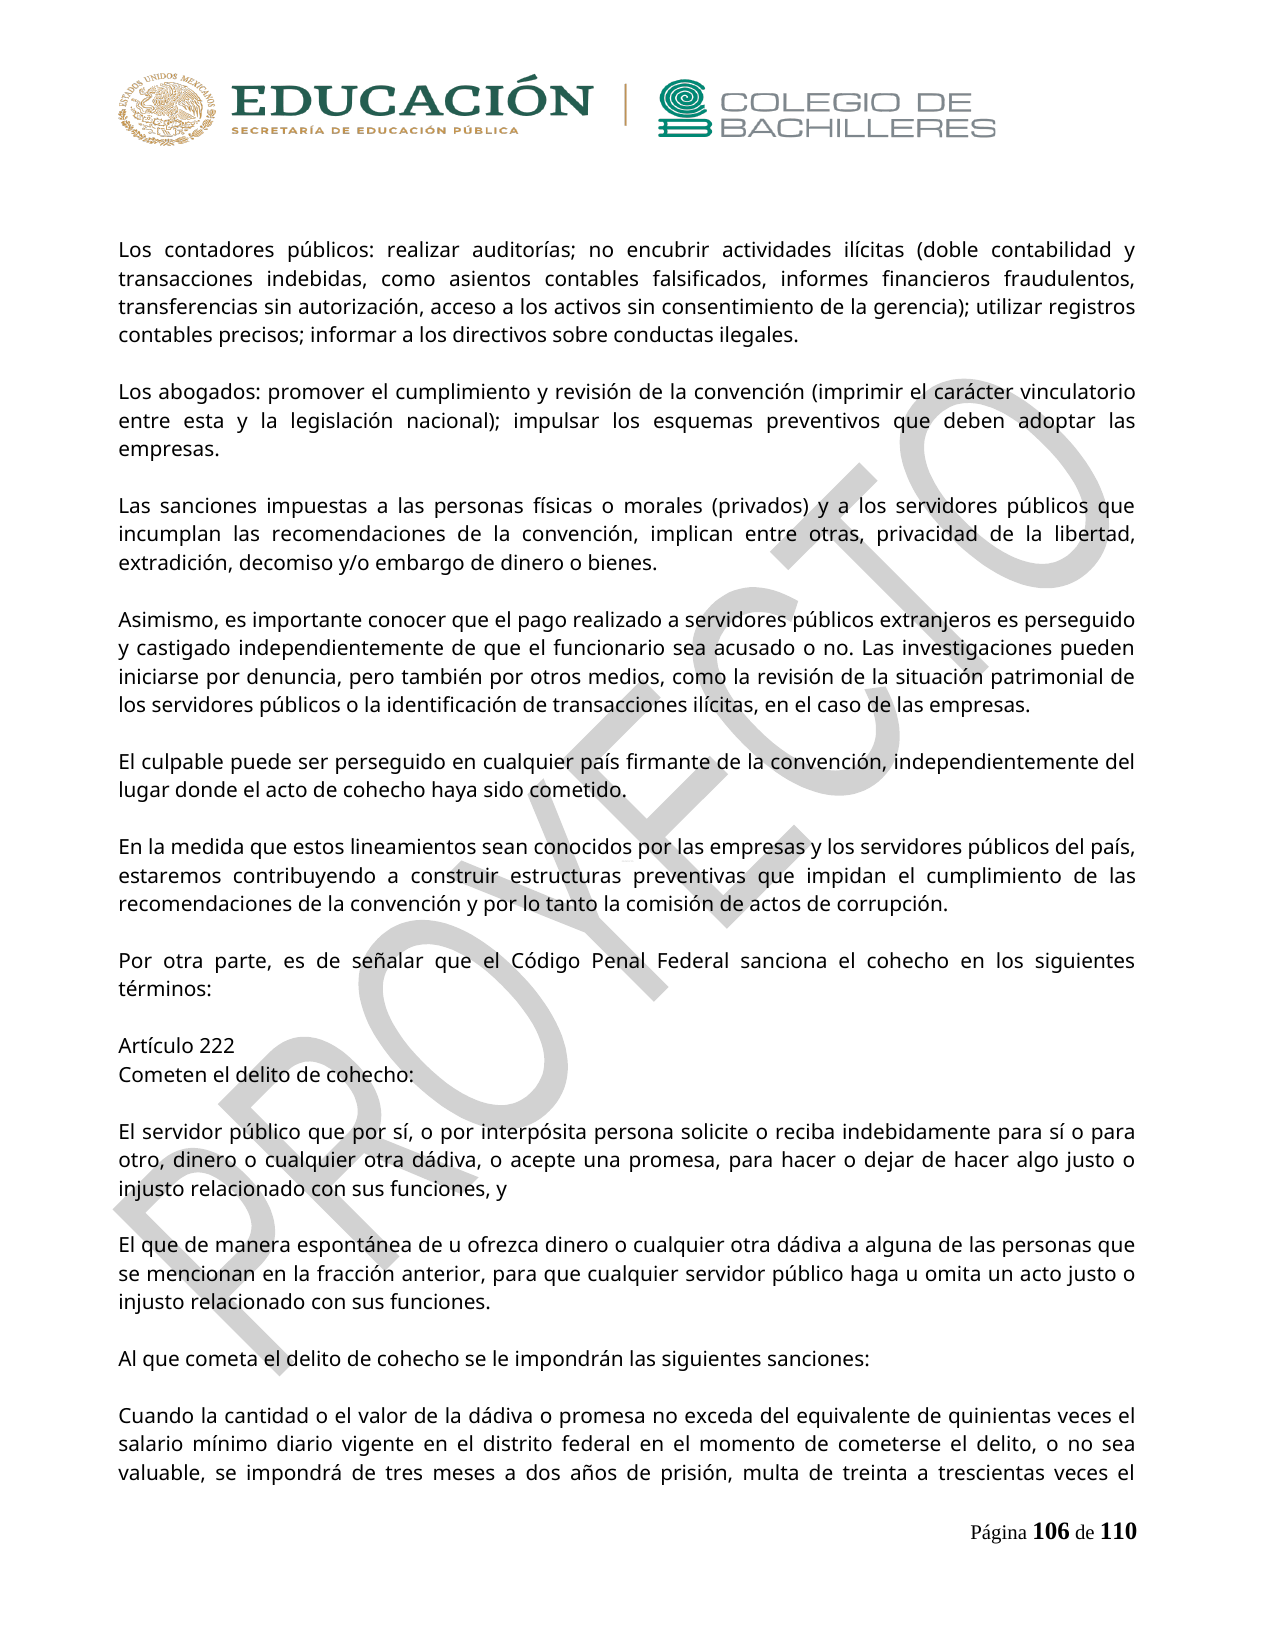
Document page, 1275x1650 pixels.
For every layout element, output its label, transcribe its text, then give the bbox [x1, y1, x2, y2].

text Los contadores públicos: realizar auditorías; no encubrir actividades ilícitas (doble contabilidad y transacciones indebidas, como asientos contables falsificados, informes financieros fraudulentos, transferencias sin autorización, acceso a los activos sin consentimiento de la gerencia); utilizar registros contables precisos; informar a los directivos sobre conductas ilegales. [118, 235, 1137, 349]
text Las sanciones impuestas a las personas físicas o morales (privados) y a los servidores públicos que incumplan las recomendaciones de la convención, implican entre otras, privacidad de la libertad, extradición, decomiso y/o embargo de dinero o bienes. [118, 491, 1137, 576]
text Los abogados: promover el cumplimiento y revisión de la convención (imprimir el carácter vinculatorio entre esta y la legislación nacional); impulsar los esquemas preventivos que deben adoptar las empresas. [118, 377, 1137, 463]
picture [118, 73, 996, 146]
text Asimismo, es importante conocer que el pago realizado a servidores públicos extranjeros es perseguido y castigado independientemente de que el funcionario sea acusado o no. Las investigaciones pueden iniciarse por denuncia, pero también por otros medios, como la revisión de la situación patrimonial de los servidores públicos o la identificación de transacciones ilícitas, en el caso de las empresas. [118, 605, 1137, 719]
text Cometen el delito de cohecho: [118, 1060, 1137, 1088]
text En la medida que estos lineamientos sean conocidos por las empresas y los servidores públicos del país, estaremos contribuyendo a construir estructuras preventivas que impidan el cumplimiento de las recomendaciones de la convención y por lo tanto la comisión de actos de corrupción. [118, 832, 1137, 918]
text El que de manera espontánea de u ofrezca dinero o cualquier otra dádiva a alguna de las personas que se mencionan en la fracción anterior, para que cualquier servidor público haga u omita un acto justo o injusto relacionado con sus funciones. [118, 1231, 1137, 1316]
text El culpable puede ser perseguido en cualquier país firmante de la convención, independientemente del lugar donde el acto de cohecho haya sido cometido. [118, 747, 1137, 804]
text Artículo 222 [118, 1031, 1137, 1060]
text Por otra parte, es de señalar que el Código Penal Federal sanciona el cohecho en los siguientes términos: [118, 946, 1137, 1003]
text Al que cometa el delito de cohecho se le impondrán las siguientes sanciones: [118, 1344, 1137, 1373]
text El servidor público que por sí, o por interpósita persona solicite o reciba indebidamente para sí o para otro, dinero o cualquier otra dádiva, o acepte una promesa, para hacer o dejar de hacer algo justo o injusto relacionado con sus funciones, y [118, 1117, 1137, 1202]
